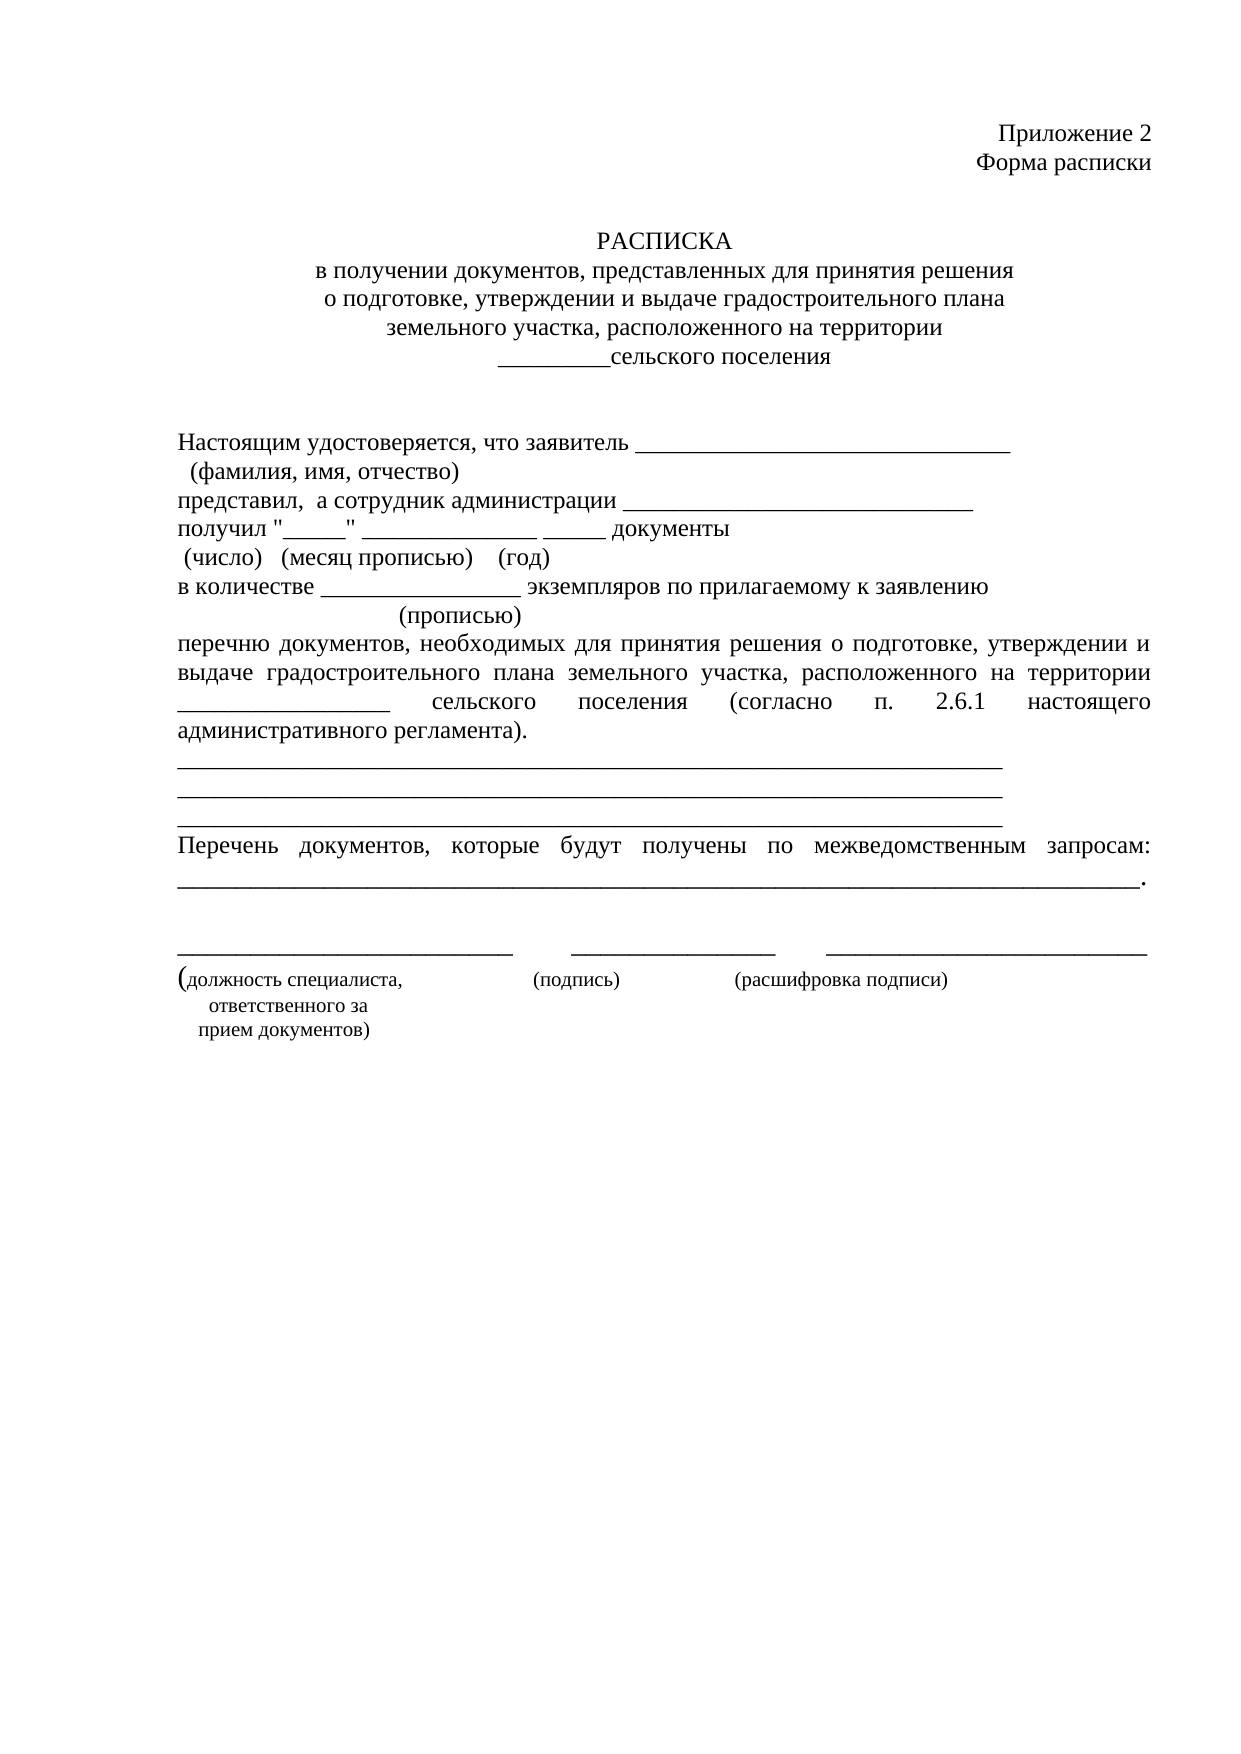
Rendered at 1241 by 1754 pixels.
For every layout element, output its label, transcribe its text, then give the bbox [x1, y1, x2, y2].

text представил, а сотрудник администрации ____________________________ [177, 485, 1152, 513]
text Форма расписки [177, 147, 1152, 176]
text (прописью) [177, 600, 1152, 628]
text перечню документов, необходимых для принятия решения о подготовке, утверждении и выдаче градостроительного плана земельного участка, расположенного на территории _________________ сельского поселения (согласно п. 2.6.1 настоящего административного регламента). [177, 628, 1152, 743]
text __________________________________________________________________ [177, 743, 1152, 772]
text __________________________________________________________________ [177, 772, 1152, 801]
text _______________________ ______________ ______________________ [177, 926, 1152, 959]
text прием документов) [177, 1017, 1152, 1041]
text получил "_____" ______________ _____ документы [177, 513, 1152, 542]
text в количестве ________________ экземпляров по прилагаемому к заявлению [177, 571, 1152, 600]
text о подготовке, утверждении и выдаче градостроительного плана [177, 283, 1152, 312]
text Настоящим удостоверяется, что заявитель ______________________________ [177, 427, 1152, 456]
text (фамилия, имя, отчество) [177, 456, 1152, 485]
text __________________________________________________________________ [177, 801, 1152, 830]
text РАСПИСКА [177, 226, 1152, 255]
text в получении документов, представленных для принятия решения [177, 255, 1152, 283]
text _________сельского поселения [177, 341, 1152, 370]
text Приложение 2 [177, 118, 1152, 147]
text ответственного за [177, 993, 1152, 1017]
text Перечень документов, которые будут получены по межведомственным запросам: __________________________________________________________________. [177, 830, 1152, 892]
text земельного участка, расположенного на территории [177, 312, 1152, 341]
text (число) (месяц прописью) (год) [177, 542, 1152, 571]
text (должность специалиста, (подпись) (расшифровка подписи) [177, 959, 1152, 993]
